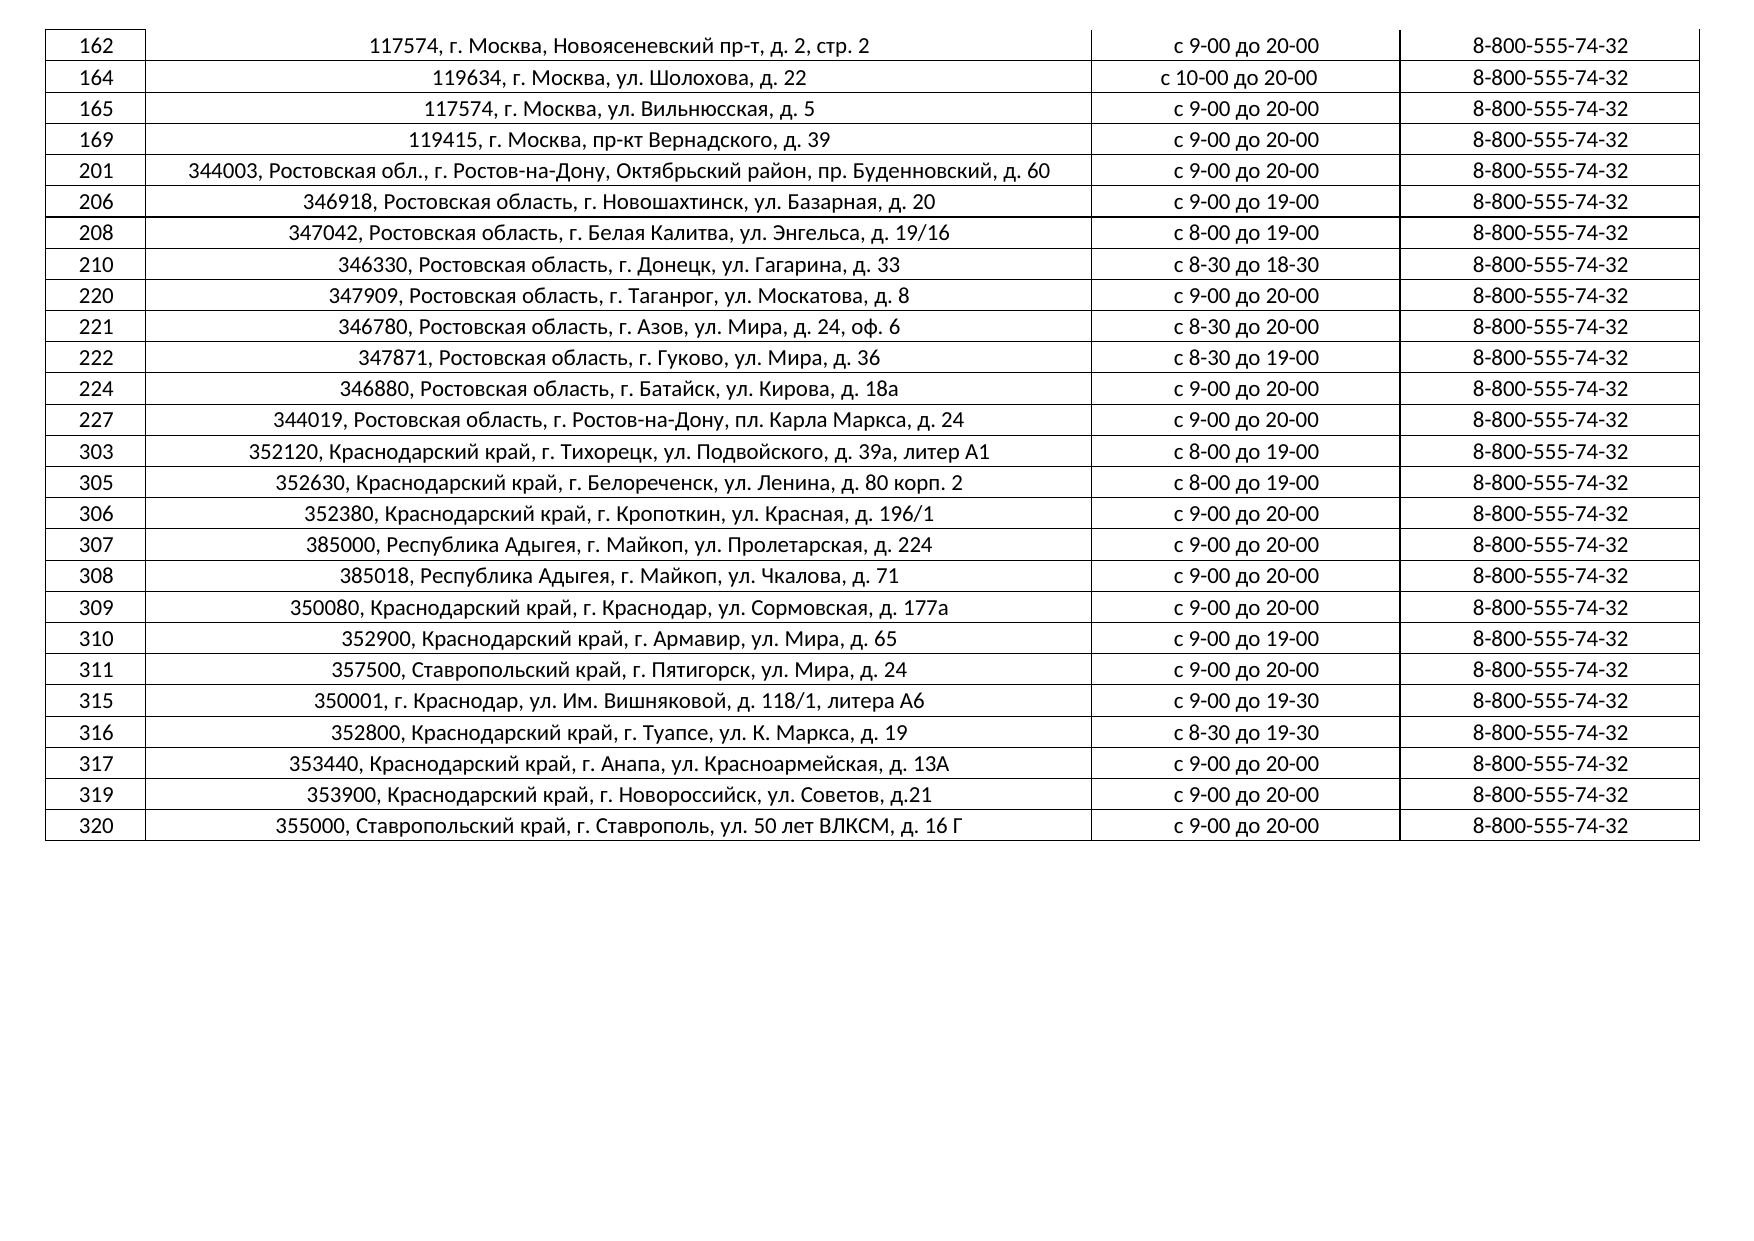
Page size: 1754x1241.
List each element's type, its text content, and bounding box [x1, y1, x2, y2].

table_cell 8-800-555-74-32 [1401, 810, 1699, 840]
table_cell 319 [46, 779, 145, 809]
table_cell 315 [46, 685, 145, 716]
table_cell 317 [46, 748, 145, 778]
table_cell 117574, г. Москва, ул. Вильнюсская, д. 5 [146, 93, 1091, 123]
table_cell с 8-30 до 19-30 [1092, 717, 1399, 747]
table_cell 164 [46, 61, 145, 92]
table_cell 347871, Ростовская область, г. Гуково, ул. Мира, д. 36 [146, 342, 1091, 372]
table_cell с 9-00 до 19-30 [1092, 685, 1399, 716]
table_cell 8-800-555-74-32 [1401, 467, 1699, 497]
table_header 117574, г. Москва, Новоясеневский пр-т, д. 2, стр. 2 [146, 29, 1092, 60]
table_cell 224 [46, 373, 145, 403]
table_cell 8-800-555-74-32 [1401, 186, 1699, 216]
table_cell с 9-00 до 19-00 [1092, 623, 1399, 653]
table_cell 8-800-555-74-32 [1401, 654, 1699, 684]
table_cell с 9-00 до 20-00 [1092, 529, 1399, 559]
table_cell с 8-30 до 18-30 [1092, 249, 1399, 279]
table_cell 165 [46, 93, 145, 123]
table_cell 8-800-555-74-32 [1401, 218, 1699, 248]
table_header 8-800-555-74-32 [1400, 29, 1699, 60]
table_cell 8-800-555-74-32 [1401, 155, 1699, 185]
table_header с 9-00 до 20-00 [1092, 29, 1400, 60]
table_cell 308 [46, 561, 145, 591]
table_cell 8-800-555-74-32 [1401, 779, 1699, 809]
table_cell с 8-00 до 19-00 [1092, 218, 1399, 248]
table_cell 346330, Ростовская область, г. Донецк, ул. Гагарина, д. 33 [146, 249, 1091, 279]
table_cell с 9-00 до 20-00 [1092, 748, 1399, 778]
table_cell 227 [46, 405, 145, 434]
table_cell с 9-00 до 19-00 [1092, 186, 1399, 216]
table_cell 221 [46, 311, 145, 341]
table_cell 8-800-555-74-32 [1401, 623, 1699, 653]
table_cell с 10-00 до 20-00 [1092, 61, 1399, 92]
table_cell 8-800-555-74-32 [1401, 592, 1699, 622]
table_cell 352380, Краснодарский край, г. Кропоткин, ул. Красная, д. 196/1 [146, 498, 1091, 528]
table_cell с 8-30 до 20-00 [1092, 311, 1399, 341]
table_cell с 9-00 до 20-00 [1092, 373, 1399, 403]
table_cell 385018, Республика Адыгея, г. Майкоп, ул. Чкалова, д. 71 [146, 561, 1091, 591]
table_cell 8-800-555-74-32 [1401, 561, 1699, 591]
table_cell 346780, Ростовская область, г. Азов, ул. Мира, д. 24, оф. 6 [146, 311, 1091, 341]
table_cell 352800, Краснодарский край, г. Туапсе, ул. К. Маркса, д. 19 [146, 717, 1091, 747]
table_cell 8-800-555-74-32 [1401, 61, 1699, 92]
table_cell 310 [46, 623, 145, 653]
table_cell 306 [46, 498, 145, 528]
table_cell 8-800-555-74-32 [1401, 436, 1699, 466]
table_cell с 9-00 до 20-00 [1092, 124, 1399, 154]
table_cell 347042, Ростовская область, г. Белая Калитва, ул. Энгельса, д. 19/16 [146, 218, 1091, 248]
table_cell 346880, Ростовская область, г. Батайск, ул. Кирова, д. 18а [146, 373, 1091, 403]
table_cell с 9-00 до 20-00 [1092, 592, 1399, 622]
table_cell с 9-00 до 20-00 [1092, 654, 1399, 684]
table_cell 344003, Ростовская обл., г. Ростов-на-Дону, Октябрьский район, пр. Буденновский, д. 60 [146, 155, 1091, 185]
table_cell с 9-00 до 20-00 [1092, 810, 1399, 840]
table_cell 8-800-555-74-32 [1401, 748, 1699, 778]
table_cell 311 [46, 654, 145, 684]
table_cell 305 [46, 467, 145, 497]
table_cell 309 [46, 592, 145, 622]
table_cell с 9-00 до 20-00 [1092, 155, 1399, 185]
table_cell 222 [46, 342, 145, 372]
table_cell 320 [46, 810, 145, 840]
table_cell с 8-30 до 19-00 [1092, 342, 1399, 372]
table_cell 352630, Краснодарский край, г. Белореченск, ул. Ленина, д. 80 корп. 2 [146, 467, 1091, 497]
table_cell с 9-00 до 20-00 [1092, 498, 1399, 528]
table_cell 8-800-555-74-32 [1401, 124, 1699, 154]
table_cell 352120, Краснодарский край, г. Тихорецк, ул. Подвойского, д. 39а, литер А1 [146, 436, 1091, 466]
table_cell 210 [46, 249, 145, 279]
table_header 162 [46, 30, 145, 60]
table_cell 8-800-555-74-32 [1401, 280, 1699, 310]
table_cell 201 [46, 155, 145, 185]
table_cell с 9-00 до 20-00 [1092, 93, 1399, 123]
table_cell 208 [46, 218, 145, 248]
table_cell 8-800-555-74-32 [1401, 498, 1699, 528]
table_cell с 9-00 до 20-00 [1092, 561, 1399, 591]
table_cell 119415, г. Москва, пр-кт Вернадского, д. 39 [146, 124, 1091, 154]
table_cell 8-800-555-74-32 [1401, 717, 1699, 747]
table_cell 355000, Ставропольский край, г. Ставрополь, ул. 50 лет ВЛКСМ, д. 16 Г [146, 810, 1091, 840]
table_cell с 8-00 до 19-00 [1092, 467, 1399, 497]
table_cell 8-800-555-74-32 [1401, 311, 1699, 341]
table_cell 220 [46, 280, 145, 310]
table_cell 352900, Краснодарский край, г. Армавир, ул. Мира, д. 65 [146, 623, 1091, 653]
table_cell 169 [46, 124, 145, 154]
table_cell 353900, Краснодарский край, г. Новороссийск, ул. Советов, д.21 [146, 779, 1091, 809]
table_cell 8-800-555-74-32 [1401, 529, 1699, 559]
table_cell 119634, г. Москва, ул. Шолохова, д. 22 [146, 61, 1091, 92]
table_cell 344019, Ростовская область, г. Ростов-на-Дону, пл. Карла Маркса, д. 24 [146, 405, 1091, 434]
table_cell с 9-00 до 20-00 [1092, 405, 1399, 434]
table_cell 8-800-555-74-32 [1401, 342, 1699, 372]
table_cell 350001, г. Краснодар, ул. Им. Вишняковой, д. 118/1, литера А6 [146, 685, 1091, 716]
table_cell 316 [46, 717, 145, 747]
table_cell 353440, Краснодарский край, г. Анапа, ул. Красноармейская, д. 13А [146, 748, 1091, 778]
table_cell 8-800-555-74-32 [1401, 373, 1699, 403]
table_cell 8-800-555-74-32 [1401, 93, 1699, 123]
table_cell 347909, Ростовская область, г. Таганрог, ул. Москатова, д. 8 [146, 280, 1091, 310]
table_cell 303 [46, 436, 145, 466]
table_cell 206 [46, 186, 145, 216]
table_cell 346918, Ростовская область, г. Новошахтинск, ул. Базарная, д. 20 [146, 186, 1091, 216]
table_cell с 9-00 до 20-00 [1092, 280, 1399, 310]
table_cell 385000, Республика Адыгея, г. Майкоп, ул. Пролетарская, д. 224 [146, 529, 1091, 559]
table_cell с 8-00 до 19-00 [1092, 436, 1399, 466]
table_cell 8-800-555-74-32 [1401, 685, 1699, 716]
table_cell 357500, Ставропольский край, г. Пятигорск, ул. Мира, д. 24 [146, 654, 1091, 684]
table_cell 8-800-555-74-32 [1401, 249, 1699, 279]
table_cell 8-800-555-74-32 [1401, 405, 1699, 434]
table_cell с 9-00 до 20-00 [1092, 779, 1399, 809]
table_cell 307 [46, 529, 145, 559]
table_cell 350080, Краснодарский край, г. Краснодар, ул. Сормовская, д. 177а [146, 592, 1091, 622]
